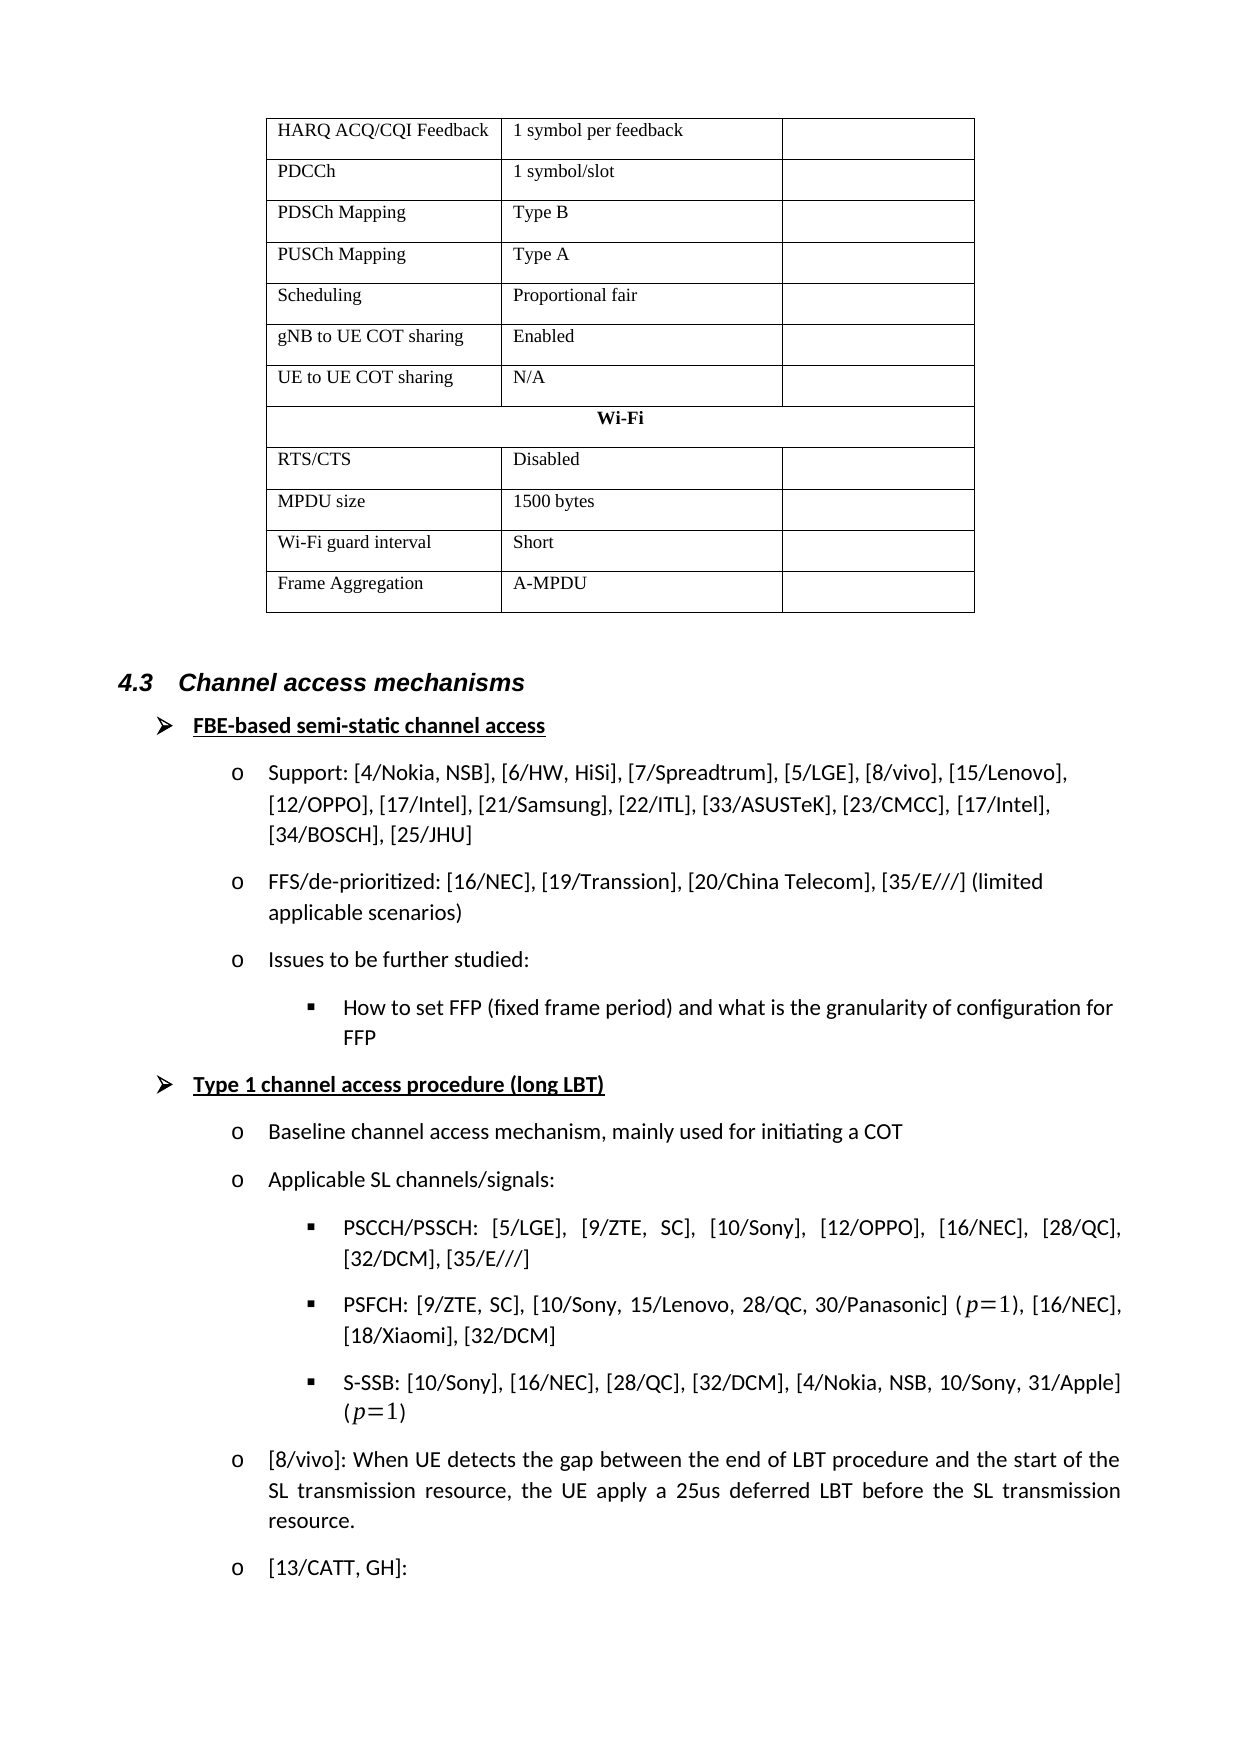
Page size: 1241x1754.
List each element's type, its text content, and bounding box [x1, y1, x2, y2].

table_cell [783, 448, 974, 488]
table_cell HARQ ACQ/CQI Feedback [267, 119, 501, 159]
list PSCCH/PSSCH: [5/LGE], [9/ZTE, SC], [10/Sony], [12/OPPO], [16/NEC], [28/QC], [32/DCM], [35/E///] [306, 1213, 1122, 1272]
list Baseline channel access mechanism, mainly used for initiating a COT [231, 1117, 1122, 1146]
list S-SSB: [10/Sony], [16/NEC], [28/QC], [32/DCM], [4/Nokia, NSB, 10/Sony, 31/Apple] () [306, 1368, 1122, 1426]
table_cell Frame Aggregation [267, 572, 501, 612]
list How to set FFP (fixed frame period) and what is the granularity of configuration for FFP [306, 993, 1122, 1052]
list FFS/de-prioritized: [16/NEC], [19/Transsion], [20/China Telecom], [35/E///] (limited applicable scenarios) [231, 867, 1122, 926]
table_cell Proportional fair [502, 284, 782, 324]
table_cell Enabled [502, 325, 782, 365]
table_cell N/A [502, 366, 782, 406]
table_cell [783, 243, 974, 283]
table_cell Wi-Fi [267, 407, 974, 447]
table_cell [783, 366, 974, 406]
table_cell MPDU size [267, 490, 501, 529]
table_cell [783, 119, 974, 159]
table_cell 1 symbol per feedback [502, 119, 782, 159]
table_cell PUSCh Mapping [267, 243, 501, 283]
list Applicable SL channels/signals: [231, 1165, 1122, 1194]
table_cell Scheduling [267, 284, 501, 324]
table_cell 1500 bytes [502, 490, 782, 529]
list [8/vivo]: When UE detects the gap between the end of LBT procedure and the start of the SL transmission resource, the UE apply a 25us deferred LBT before the SL transmission resource. [231, 1445, 1122, 1534]
list FBE-based semi-static channel access [156, 712, 1122, 740]
table_cell RTS/CTS [267, 448, 501, 488]
list Support: [4/Nokia, NSB], [6/HW, HiSi], [7/Spreadtrum], [5/LGE], [8/vivo], [15/Lenovo], [12/OPPO], [17/Intel], [21/Samsung], [22/ITL], [33/ASUSTeK], [23/CMCC], [17/Intel], [34/BOSCH], [25/JHU] [231, 758, 1122, 848]
table_cell gNB to UE COT sharing [267, 325, 501, 365]
table_cell [783, 325, 974, 365]
table_cell PDCCh [267, 160, 501, 200]
table_cell Type B [502, 201, 782, 242]
table_cell 1 symbol/slot [502, 160, 782, 200]
list Issues to be further studied: [231, 945, 1122, 974]
table_cell Disabled [502, 448, 782, 488]
list Type 1 channel access procedure (long LBT) [156, 1070, 1122, 1098]
table_cell Type A [502, 243, 782, 283]
table_cell PDSCh Mapping [267, 201, 501, 242]
table_cell [783, 284, 974, 324]
table_cell Wi-Fi guard interval [267, 531, 501, 571]
table_cell Short [502, 531, 782, 571]
table_cell [783, 201, 974, 242]
table_cell [783, 490, 974, 529]
table_cell A-MPDU [502, 572, 782, 612]
table_cell [783, 531, 974, 571]
list PSFCH: [9/ZTE, SC], [10/Sony, 15/Lenovo, 28/QC, 30/Panasonic] (), [16/NEC], [18/Xiaomi], [32/DCM] [306, 1291, 1122, 1349]
table_cell [783, 160, 974, 200]
list [13/CATT, GH]: [231, 1553, 1122, 1582]
table_cell UE to UE COT sharing [267, 366, 501, 406]
table_cell [783, 572, 974, 612]
subtitle Channel access mechanisms [118, 668, 1122, 697]
